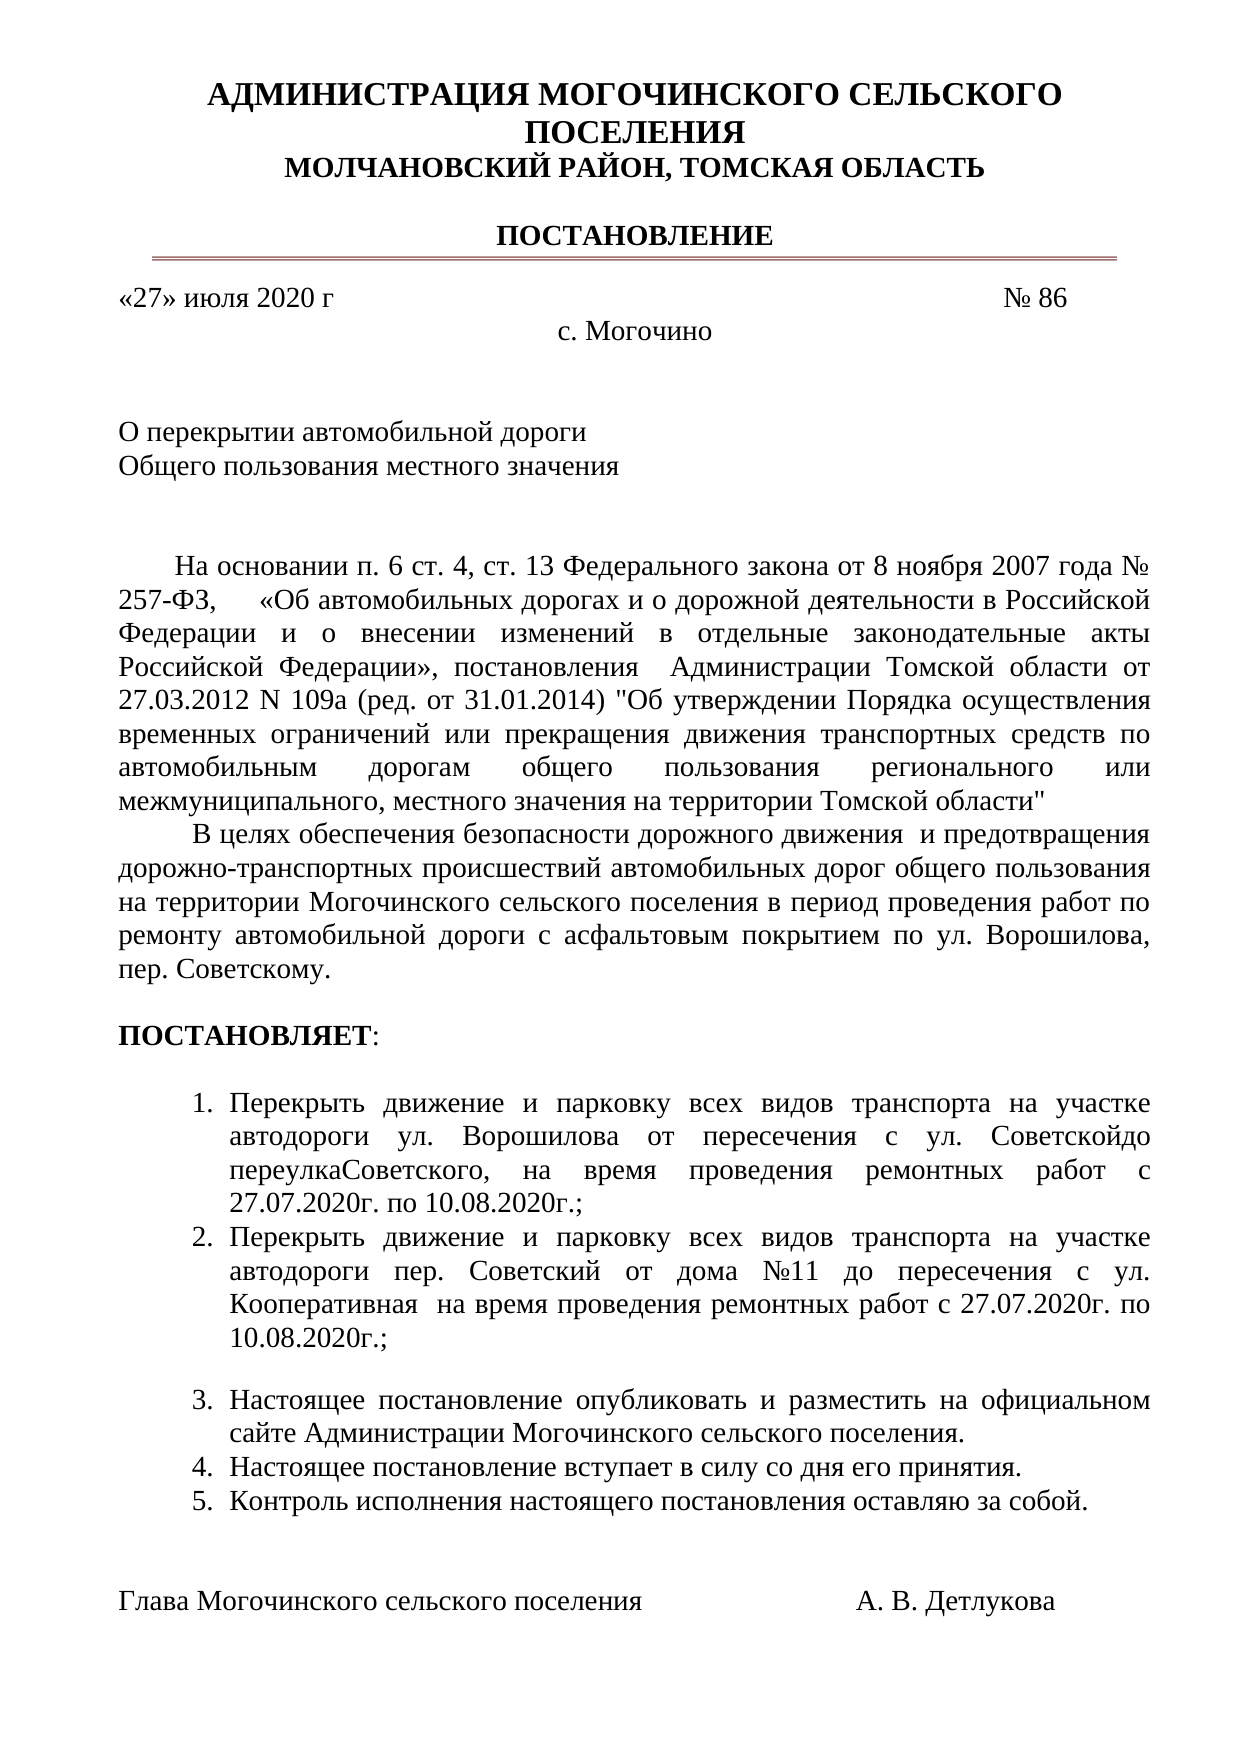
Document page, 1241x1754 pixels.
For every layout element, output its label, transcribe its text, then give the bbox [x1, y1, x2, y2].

list Контроль исполнения настоящего постановления оставляю за собой. [192, 1483, 1152, 1516]
text ПОСТАНОВЛЯЕТ: [118, 1018, 1152, 1051]
list Настоящее постановление вступает в силу со дня его принятия. [192, 1449, 1152, 1483]
text с. Могочино [118, 313, 1152, 347]
list Перекрыть движение и парковку всех видов транспорта на участке автодороги пер. Советский от дома №11 до пересечения с ул. Кооперативная на время проведения ремонтных работ с 27.07.2020г. по 10.08.2020г.; [192, 1219, 1152, 1353]
list Перекрыть движение и парковку всех видов транспорта на участке автодороги ул. Ворошилова от пересечения с ул. Советскойдо переулкаСоветского, на время проведения ремонтных работ с 27.07.2020г. по 10.08.2020г.; [192, 1085, 1152, 1219]
text АДМИНИСТРАЦИЯ МОГОЧИНСКОГО СЕЛЬСКОГО ПОСЕЛЕНИЯ [118, 74, 1152, 151]
text «27» июля 2020 г № 86 [118, 280, 1152, 313]
text ПОСТАНОВЛЕНИЕ [118, 218, 1152, 280]
text В целях обеспечения безопасности дорожного движения и предотвращения дорожно-транспортных происшествий автомобильных дорог общего пользования на территории Могочинского сельского поселения в период проведения работ по ремонту автомобильной дороги с асфальтовым покрытием по ул. Ворошилова, пер. Советскому. [118, 817, 1152, 984]
text На основании п. 6 ст. 4, ст. 13 Федерального закона от 8 ноября 2007 года № 257-ФЗ, «Об автомобильных дорогах и о дорожной деятельности в Российской Федерации и о внесении изменений в отдельные законодательные акты Российской Федерации», постановления Администрации Томской области от 27.03.2012 N 109а (ред. от 31.01.2014) "Об утверждении Порядка осуществления временных ограничений или прекращения движения транспортных средств по автомобильным дорогам общего пользования регионального или межмуниципального, местного значения на территории Томской области" [118, 548, 1152, 817]
subtitle О перекрытии автомобильной дороги [118, 414, 1152, 448]
text Глава Могочинского сельского поселения А. В. Детлукова [118, 1583, 1152, 1617]
list Настоящее постановление опубликовать и разместить на официальном сайте Администрации Могочинского сельского поселения. [192, 1382, 1152, 1449]
text МОЛЧАНОВСКИЙ РАЙОН, ТОМСКАЯ ОБЛАСТЬ [118, 151, 1152, 184]
picture [152, 251, 1117, 265]
subtitle Общего пользования местного значения [118, 448, 1152, 481]
